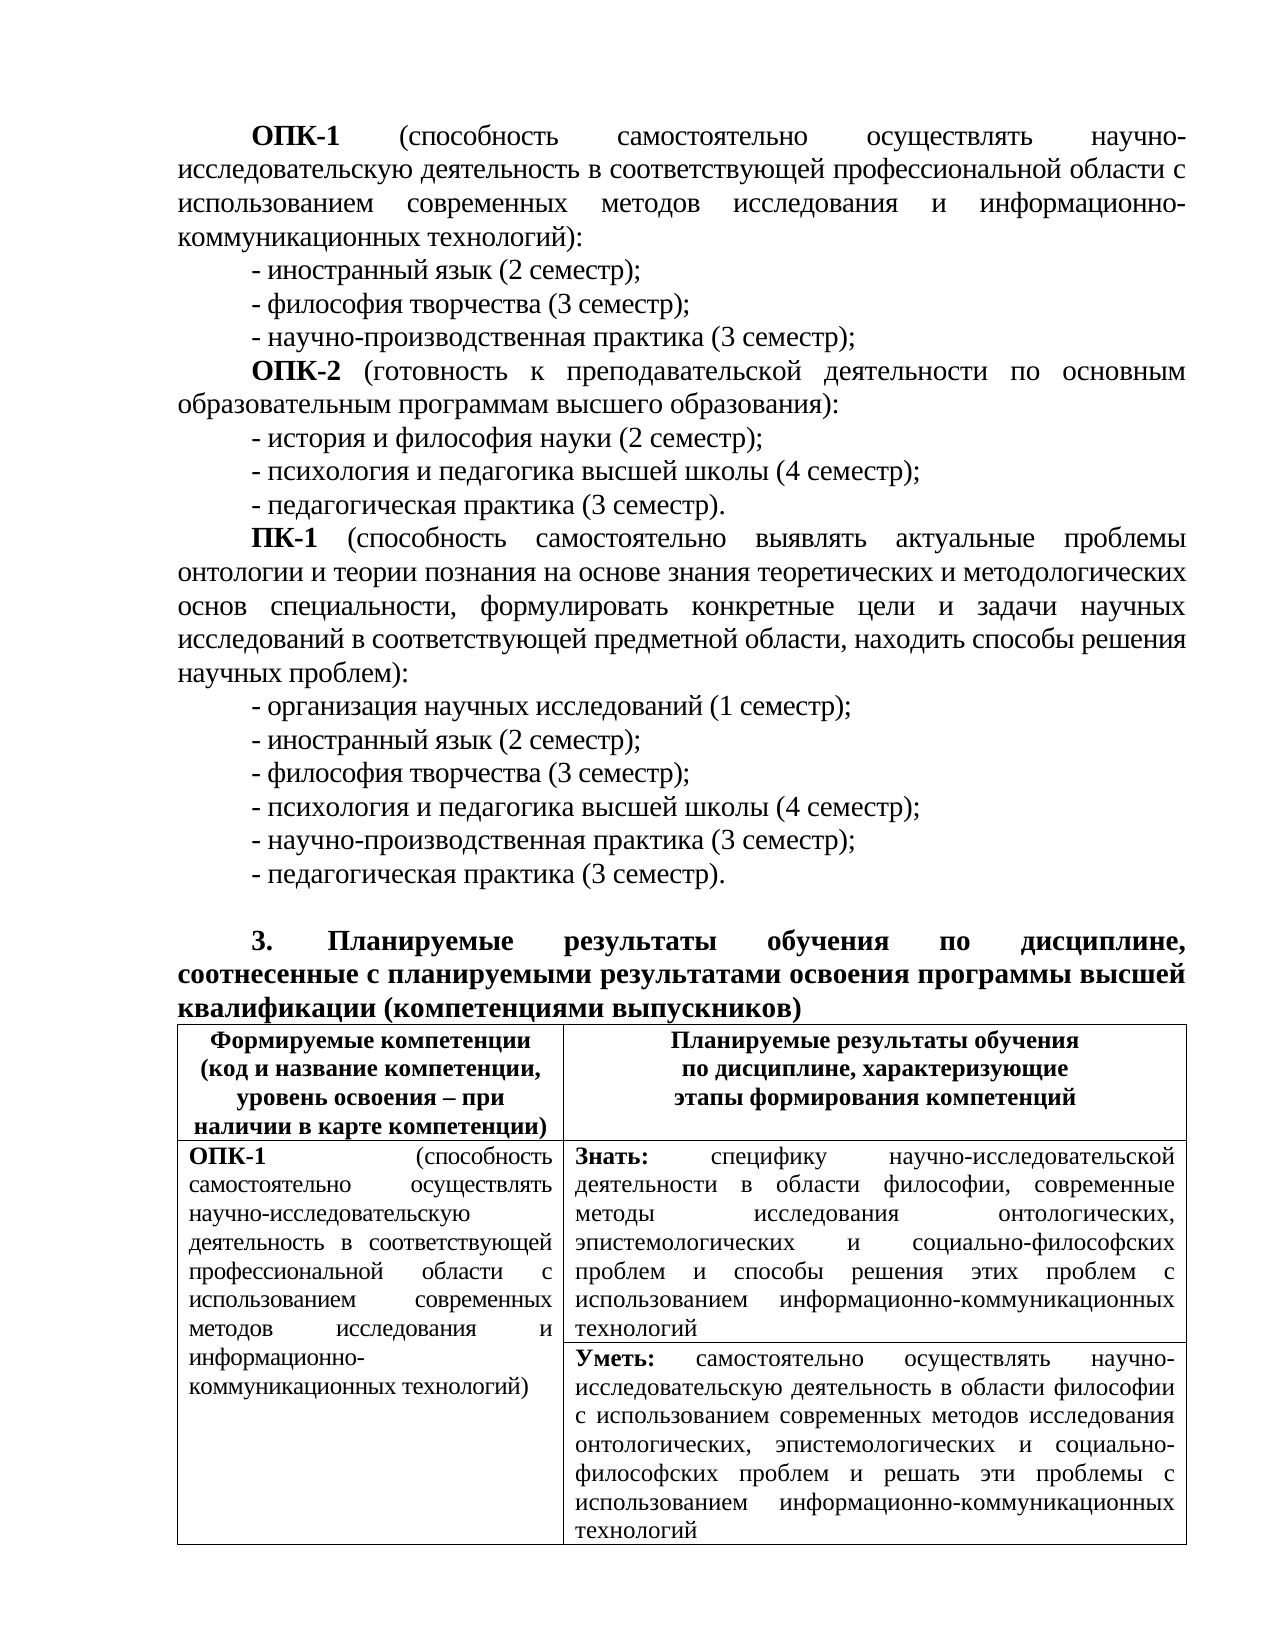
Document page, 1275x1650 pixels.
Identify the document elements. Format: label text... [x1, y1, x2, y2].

text - иностранный язык (2 семестр); [177, 722, 1186, 755]
text ОПК-2 (готовность к преподавательской деятельности по основным образовательным программам высшего образования): [177, 353, 1186, 420]
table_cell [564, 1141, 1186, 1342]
text ПК-1 (способность самостоятельно выявлять актуальные проблемы онтологии и теории познания на основе знания теоретических и методологических основ специальности, формулировать конкретные цели и задачи научных исследований в соответствующей предметной области, находить способы решения научных проблем): [177, 521, 1186, 688]
text - философия творчества (3 семестр); [177, 755, 1186, 789]
text ОПК-1 (способность самостоятельно осуществлять научно-исследовательскую деятельность в соответствующей профессиональной области с использованием современных методов исследования и информационно-коммуникационных технологий): [177, 118, 1186, 252]
text - научно-производственная практика (3 семестр); [177, 822, 1186, 856]
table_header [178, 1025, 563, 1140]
text - философия творчества (3 семестр); [177, 286, 1186, 319]
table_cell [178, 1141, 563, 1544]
text - научно-производственная практика (3 семестр); [177, 319, 1186, 353]
text - иностранный язык (2 семестр); [177, 252, 1186, 286]
text - психология и педагогика высшей школы (4 семестр); [177, 789, 1186, 822]
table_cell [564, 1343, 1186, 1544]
text - педагогическая практика (3 семестр). [177, 856, 1186, 889]
text - педагогическая практика (3 семестр). [177, 487, 1186, 521]
list Планируемые результаты обучения по дисциплине, соотнесенные с планируемыми результатами освоения программы высшей квалификации (компетенциями выпускников) [177, 923, 1186, 1024]
text - психология и педагогика высшей школы (4 семестр); [177, 453, 1186, 487]
text - организация научных исследований (1 семестр); [177, 688, 1186, 722]
text - история и философия науки (2 семестр); [177, 420, 1186, 453]
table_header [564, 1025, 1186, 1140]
